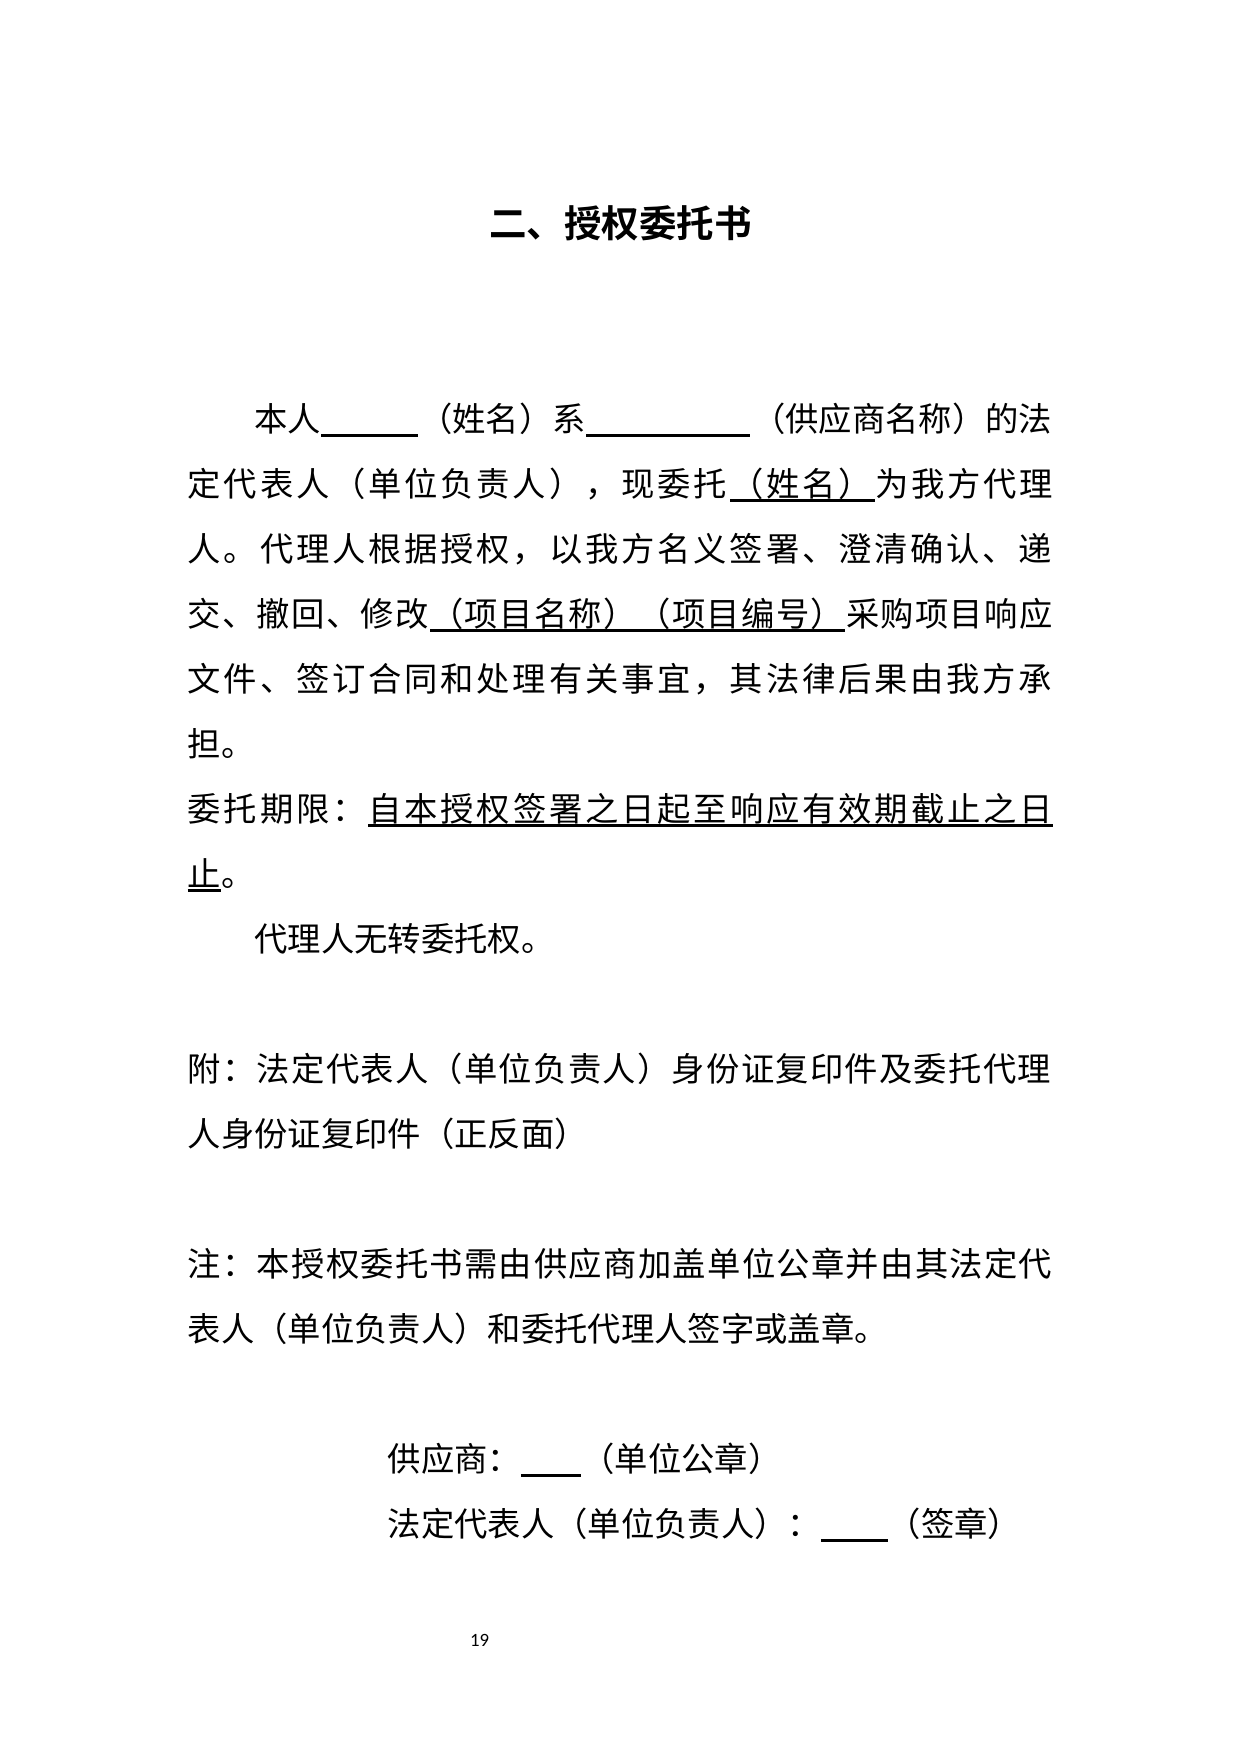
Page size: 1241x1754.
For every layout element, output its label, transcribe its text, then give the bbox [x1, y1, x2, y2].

text 附：法定代表人（单位负责人）身份证复印件及委托代理人身份证复印件（正反面） [187, 1034, 1053, 1164]
text 供应商： （单位公章） [187, 1424, 1053, 1489]
text 法定代表人（单位负责人）： （签章） [187, 1489, 1053, 1554]
subtitle 二、授权委托书 [187, 189, 1053, 254]
text 本人 （姓名）系 （供应商名称）的法定代表人（单位负责人），现委托（姓名）为我方代理人。代理人根据授权，以我方名义签署、澄清确认、递交、撤回、修改（项目名称）（项目编号）采购项目响应文件、签订合同和处理有关事宜，其法律后果由我方承担。 [187, 384, 1053, 774]
text 注：本授权委托书需由供应商加盖单位公章并由其法定代表人（单位负责人）和委托代理人签字或盖章。 [187, 1229, 1053, 1359]
text 代理人无转委托权。 [187, 904, 1053, 969]
text 委托期限：自本授权签署之日起至响应有效期截止之日止。 [187, 774, 1053, 904]
